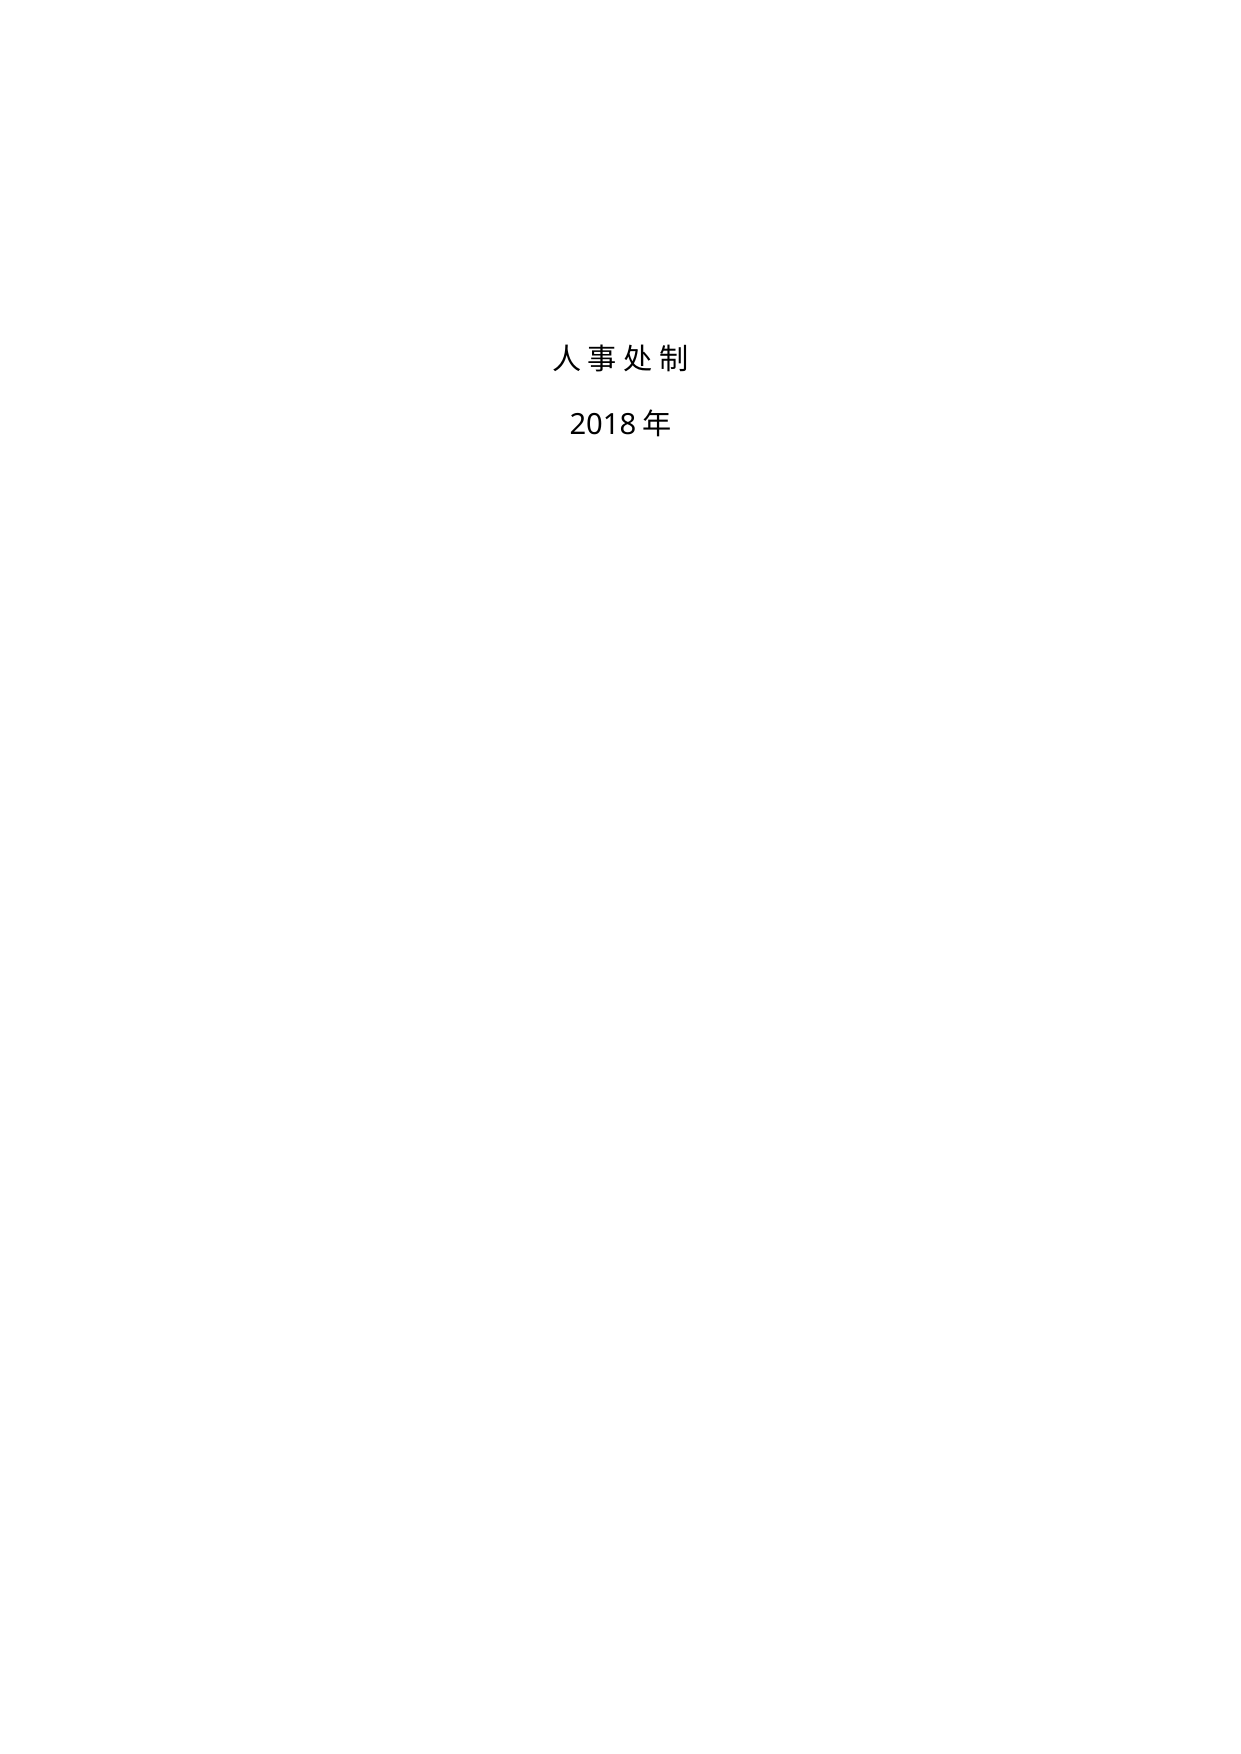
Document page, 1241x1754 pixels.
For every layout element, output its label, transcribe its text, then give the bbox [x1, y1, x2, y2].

text 人 事 处 制 [187, 324, 1053, 389]
text 2018年 [187, 389, 1053, 454]
